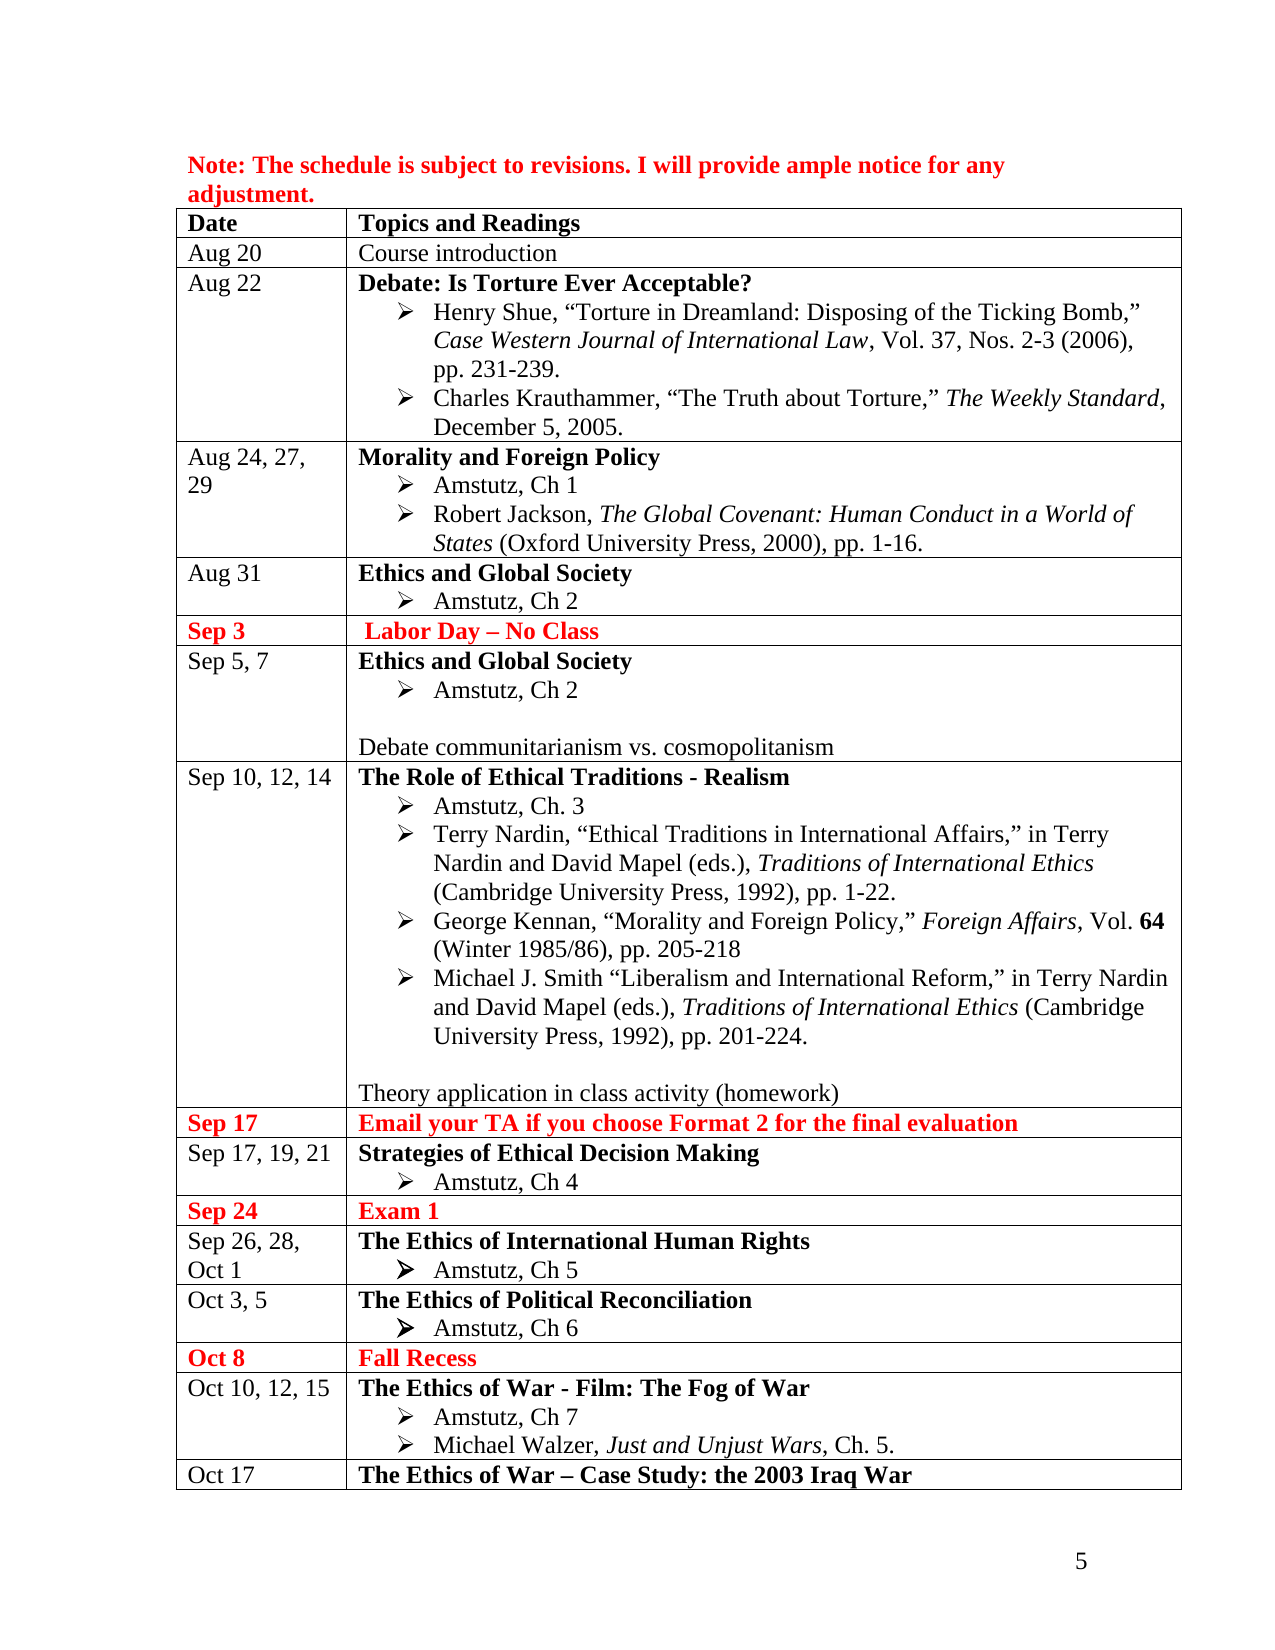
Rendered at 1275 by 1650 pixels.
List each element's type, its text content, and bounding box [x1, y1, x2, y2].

table_cell Ethics and Global Society Amstutz, Ch 2 Debate communitarianism vs. cosmopolitanism [347, 646, 1181, 761]
table_cell Sep 17 [177, 1108, 346, 1137]
table_cell The Ethics of International Human Rights Amstutz, Ch 5 [347, 1226, 1181, 1284]
table_cell Aug 24, 27, 29 [177, 442, 346, 557]
table_cell Fall Recess [347, 1343, 1181, 1372]
table_cell The Ethics of War - Film: The Fog of War Amstutz, Ch 7 Michael Walzer, Just and Unjust Wars, Ch. 5. [347, 1373, 1181, 1459]
table_cell The Ethics of Political Reconciliation Amstutz, Ch 6 [347, 1285, 1181, 1342]
table_cell Aug 22 [177, 268, 346, 441]
table_cell Morality and Foreign Policy Amstutz, Ch 1 Robert Jackson, The Global Covenant: Human Conduct in a World of States (Oxford University Press, 2000), pp. 1-16. [347, 442, 1181, 557]
table_cell Aug 20 [177, 238, 346, 267]
table_header Topics and Readings [347, 209, 1181, 237]
table_cell Sep 5, 7 [177, 646, 346, 761]
table_cell Labor Day – No Class [347, 616, 1181, 645]
table_cell Oct 8 [177, 1343, 346, 1372]
table_cell Sep 10, 12, 14 [177, 762, 346, 1107]
table_cell Oct 10, 12, 15 [177, 1373, 346, 1459]
table_cell Sep 17, 19, 21 [177, 1138, 346, 1195]
text Note: The schedule is subject to revisions. I will provide ample notice for any adjustment. [187, 150, 1087, 207]
table_cell Debate: Is Torture Ever Acceptable? Henry Shue, “Torture in Dreamland: Disposing of the Ticking Bomb,” Case Western Journal of International Law, Vol. 37, Nos. 2-3 (2006), pp. 231-239. Charles Krauthammer, “The Truth about Torture,” The Weekly Standard, December 5, 2005. [347, 268, 1181, 441]
table_header Date [177, 209, 346, 237]
table_cell Exam 1 [347, 1196, 1181, 1225]
table_cell The Role of Ethical Traditions - Realism Amstutz, Ch. 3 Terry Nardin, “Ethical Traditions in International Affairs,” in Terry Nardin and David Mapel (eds.), Traditions of International Ethics (Cambridge University Press, 1992), pp. 1-22. George Kennan, “Morality and Foreign Policy,” Foreign Affairs, Vol. 64 (Winter 1985/86), pp. 205-218 Michael J. Smith “Liberalism and International Reform,” in Terry Nardin and David Mapel (eds.), Traditions of International Ethics (Cambridge University Press, 1992), pp. 201-224. Theory application in class activity (homework) [347, 762, 1181, 1107]
table_cell Oct 17 [177, 1460, 346, 1489]
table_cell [347, 1460, 1181, 1489]
table_cell Sep 24 [177, 1196, 346, 1225]
table_cell Sep 26, 28, Oct 1 [177, 1226, 346, 1284]
table_cell Aug 31 [177, 558, 346, 615]
table_cell Strategies of Ethical Decision Making Amstutz, Ch 4 [347, 1138, 1181, 1195]
table_cell Ethics and Global Society Amstutz, Ch 2 [347, 558, 1181, 615]
table_cell Course introduction [347, 238, 1181, 267]
table_cell Oct 3, 5 [177, 1285, 346, 1342]
table_cell Email your TA if you choose Format 2 for the final evaluation [347, 1108, 1181, 1137]
table_cell Sep 3 [177, 616, 346, 645]
